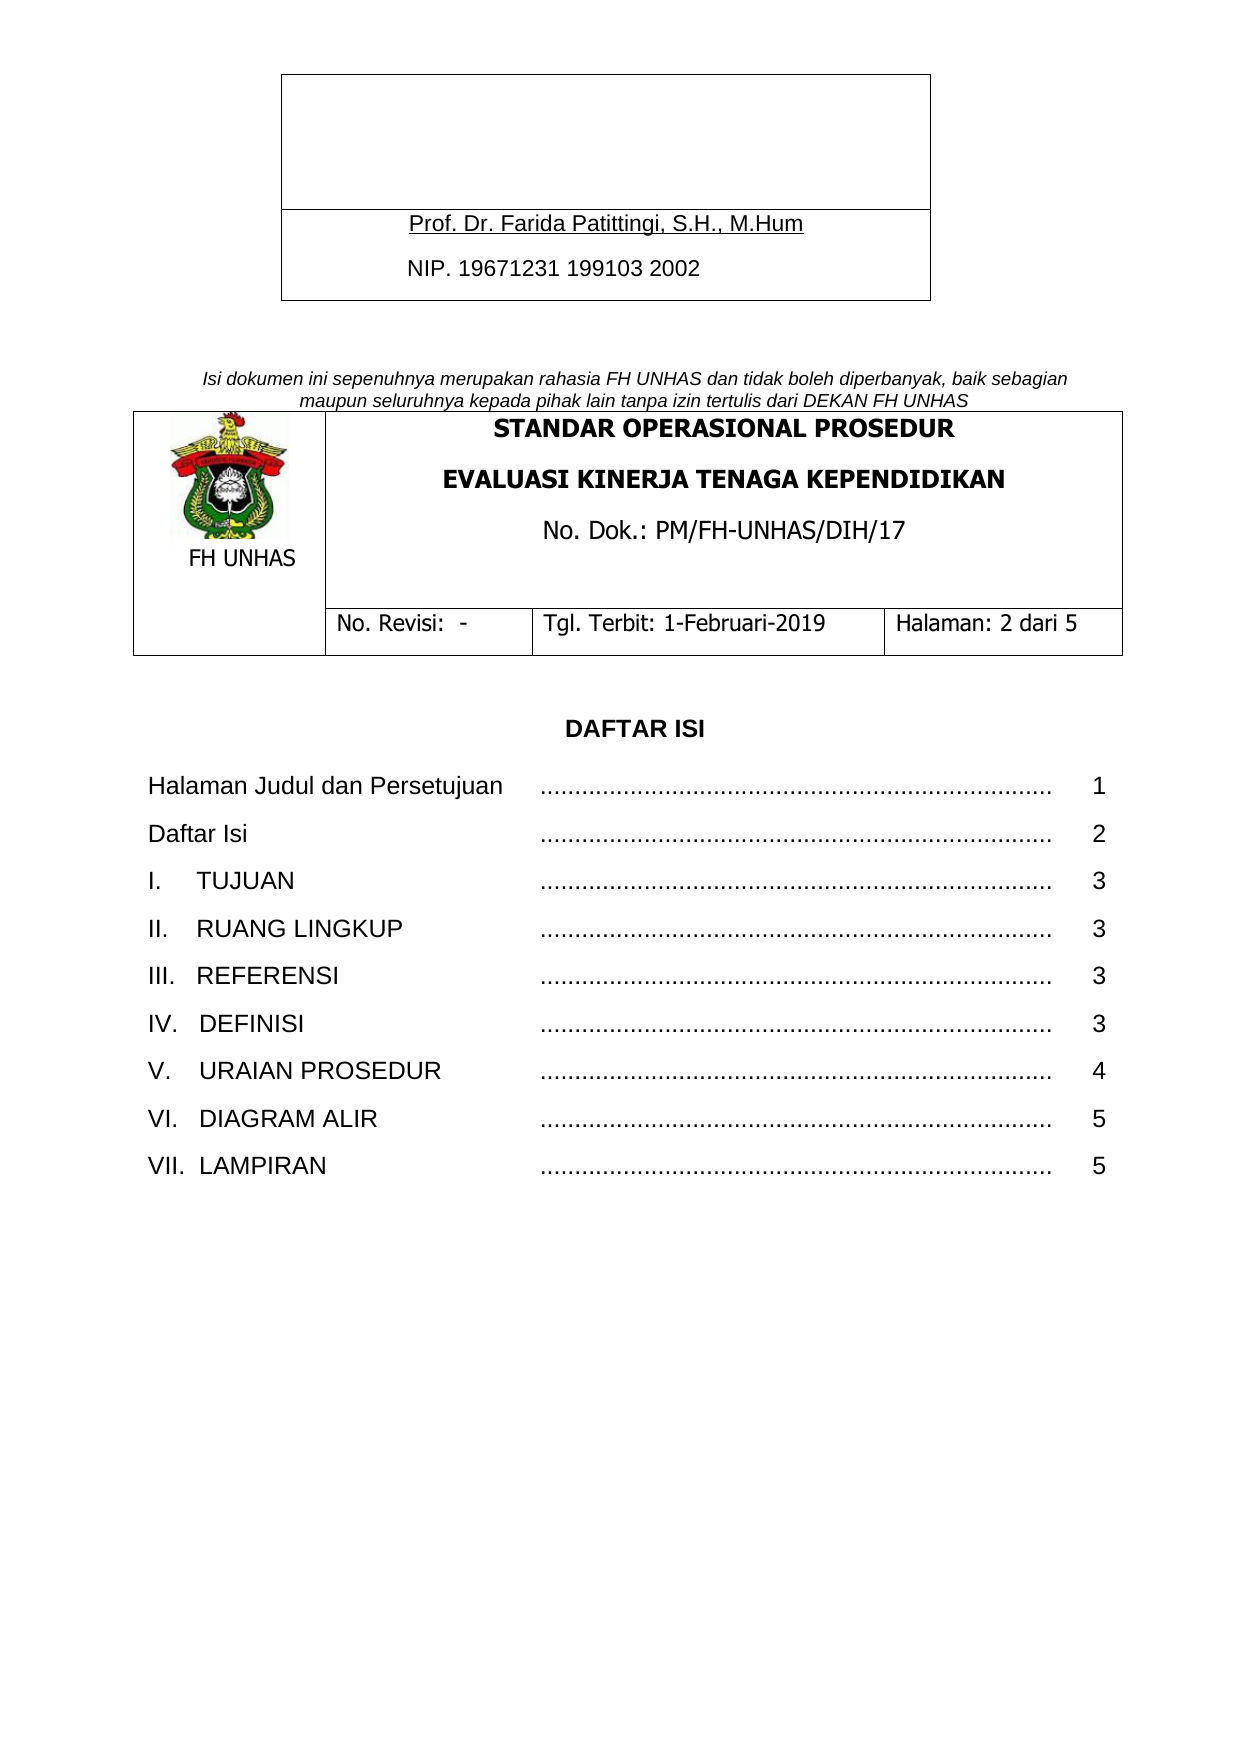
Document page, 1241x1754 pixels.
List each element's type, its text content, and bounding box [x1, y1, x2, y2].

table_cell V. URAIAN PROSEDUR [136, 1056, 528, 1104]
text DAFTAR ISI [148, 714, 1122, 742]
table_cell II. RUANG LINGKUP [136, 914, 528, 961]
table_cell III. REFERENSI [136, 961, 528, 1009]
table_cell VII. LAMPIRAN [136, 1151, 528, 1199]
table_cell VI. DIAGRAM ALIR [136, 1104, 528, 1151]
table_cell Halaman: 2 dari 5 [885, 609, 1122, 655]
table_cell .......................................................................... [528, 1056, 1065, 1104]
picture [169, 412, 289, 546]
table_header 1 [1065, 771, 1133, 819]
text Isi dokumen ini sepenuhnya merupakan rahasia FH UNHAS dan tidak boleh diperbanyak, baik sebagian [148, 368, 1122, 389]
table_cell 3 [1065, 866, 1133, 914]
table_header .......................................................................... [528, 771, 1065, 819]
table_cell No. Revisi: - [326, 609, 532, 655]
table_cell .......................................................................... [528, 961, 1065, 1009]
table_cell .......................................................................... [528, 914, 1065, 961]
table_cell 5 [1065, 1104, 1133, 1151]
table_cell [282, 75, 930, 209]
table_header STANDAR OPERASIONAL PROSEDUR EVALUASI KINERJA TENAGA KEPENDIDIKAN No. Dok.: PM/FH-UNHAS/DIH/17 [326, 412, 1122, 608]
table_cell .......................................................................... [528, 866, 1065, 914]
table_cell Daftar Isi [136, 819, 528, 866]
table_cell 2 [1065, 819, 1133, 866]
table_cell Prof. Dr. Farida Patittingi, S.H., M.Hum NIP. 19671231 199103 2002 [282, 210, 930, 300]
table_cell IV. DEFINISI [136, 1009, 528, 1056]
table_cell .......................................................................... [528, 1151, 1065, 1199]
table_header [134, 412, 325, 655]
table_cell 3 [1065, 1009, 1133, 1056]
table_cell Tgl. Terbit: 1-Februari-2019 [533, 609, 884, 655]
table_header Halaman Judul dan Persetujuan [136, 771, 528, 819]
table_cell I. TUJUAN [136, 866, 528, 914]
table_cell 3 [1065, 961, 1133, 1009]
table_cell 4 [1065, 1056, 1133, 1104]
table_cell 5 [1065, 1151, 1133, 1199]
text maupun seluruhnya kepada pihak lain tanpa izin tertulis dari DEKAN FH UNHAS [148, 389, 1122, 411]
table_cell .......................................................................... [528, 1104, 1065, 1151]
table_cell .......................................................................... [528, 819, 1065, 866]
table_cell 3 [1065, 914, 1133, 961]
table_cell .......................................................................... [528, 1009, 1065, 1056]
